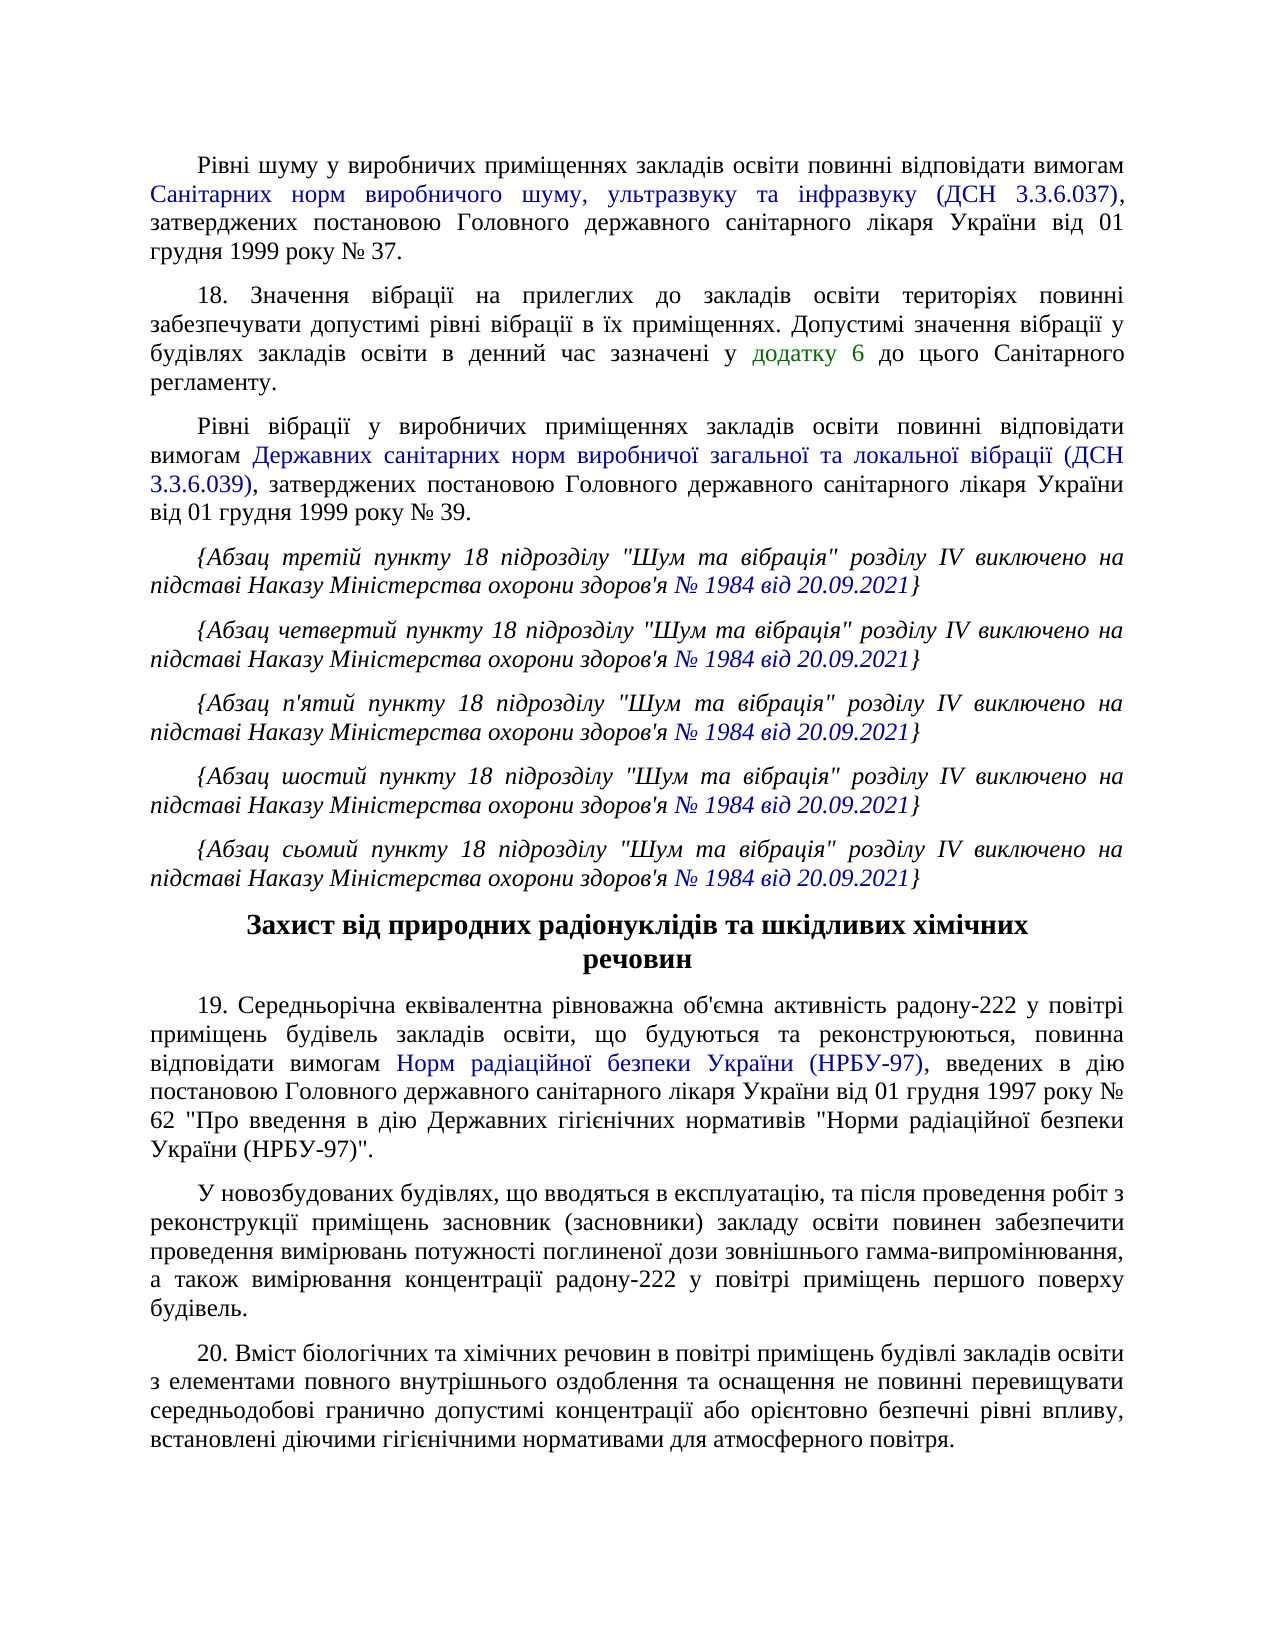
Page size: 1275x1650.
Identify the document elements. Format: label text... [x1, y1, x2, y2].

text Рівні вібрації у виробничих приміщеннях закладів освіти повинні відповідати вимогам Державних санітарних норм виробничої загальної та локальної вібрації (ДСН 3.3.6.039), затверджених постановою Головного державного санітарного лікаря України від 01 грудня 1999 року № 39. [150, 411, 1125, 526]
text У новозбудованих будівлях, що вводяться в експлуатацію, та після проведення робіт з реконструкції приміщень засновник (засновники) закладу освіти повинен забезпечити проведення вимірювань потужності поглиненої дози зовнішнього гамма-випромінювання, а також вимірювання концентрації радону-222 у повітрі приміщень першого поверху будівель. [150, 1178, 1125, 1322]
text 19. Середньорічна еквівалентна рівноважна об'ємна активність радону-222 у повітрі приміщень будівель закладів освіти, що будуються та реконструюються, повинна відповідати вимогам Норм радіаційної безпеки України (НРБУ-97), введених в дію постановою Головного державного санітарного лікаря України від 01 грудня 1997 року № 62 "Про введення в дію Державних гігієнічних нормативів "Норми радіаційної безпеки України (НРБУ-97)". [150, 990, 1125, 1163]
text Захист від природних радіонуклідів та шкідливих хімічних речовин [197, 907, 1078, 974]
text 18. Значення вібрації на прилеглих до закладів освіти територіях повинні забезпечувати допустимі рівні вібрації в їх приміщеннях. Допустимі значення вібрації у будівлях закладів освіти в денний час зазначені у додатку 6 до цього Санітарного регламенту. [150, 281, 1125, 396]
text {Абзац сьомий пункту 18 підрозділу "Шум та вібрація" розділу IV виключено на підставі Наказу Міністерства охорони здоров'я № 1984 від 20.09.2021} [150, 834, 1125, 892]
text {Абзац п'ятий пункту 18 підрозділу "Шум та вібрація" розділу IV виключено на підставі Наказу Міністерства охорони здоров'я № 1984 від 20.09.2021} [150, 688, 1125, 746]
text {Абзац четвертий пункту 18 підрозділу "Шум та вібрація" розділу IV виключено на підставі Наказу Міністерства охорони здоров'я № 1984 від 20.09.2021} [150, 615, 1125, 672]
text Рівні шуму у виробничих приміщеннях закладів освіти повинні відповідати вимогам Санітарних норм виробничого шуму, ультразвуку та інфразвуку (ДСН 3.3.6.037), затверджених постановою Головного державного санітарного лікаря України від 01 грудня 1999 року № 37. [150, 150, 1125, 265]
text {Абзац третій пункту 18 підрозділу "Шум та вібрація" розділу IV виключено на підставі Наказу Міністерства охорони здоров'я № 1984 від 20.09.2021} [150, 542, 1125, 599]
text 20. Вміст біологічних та хімічних речовин в повітрі приміщень будівлі закладів освіти з елементами повного внутрішнього оздоблення та оснащення не повинні перевищувати середньодобові гранично допустимі концентрації або орієнтовно безпечні рівні впливу, встановлені діючими гігієнічними нормативами для атмосферного повітря. [150, 1338, 1125, 1453]
text {Абзац шостий пункту 18 підрозділу "Шум та вібрація" розділу IV виключено на підставі Наказу Міністерства охорони здоров'я № 1984 від 20.09.2021} [150, 761, 1125, 819]
